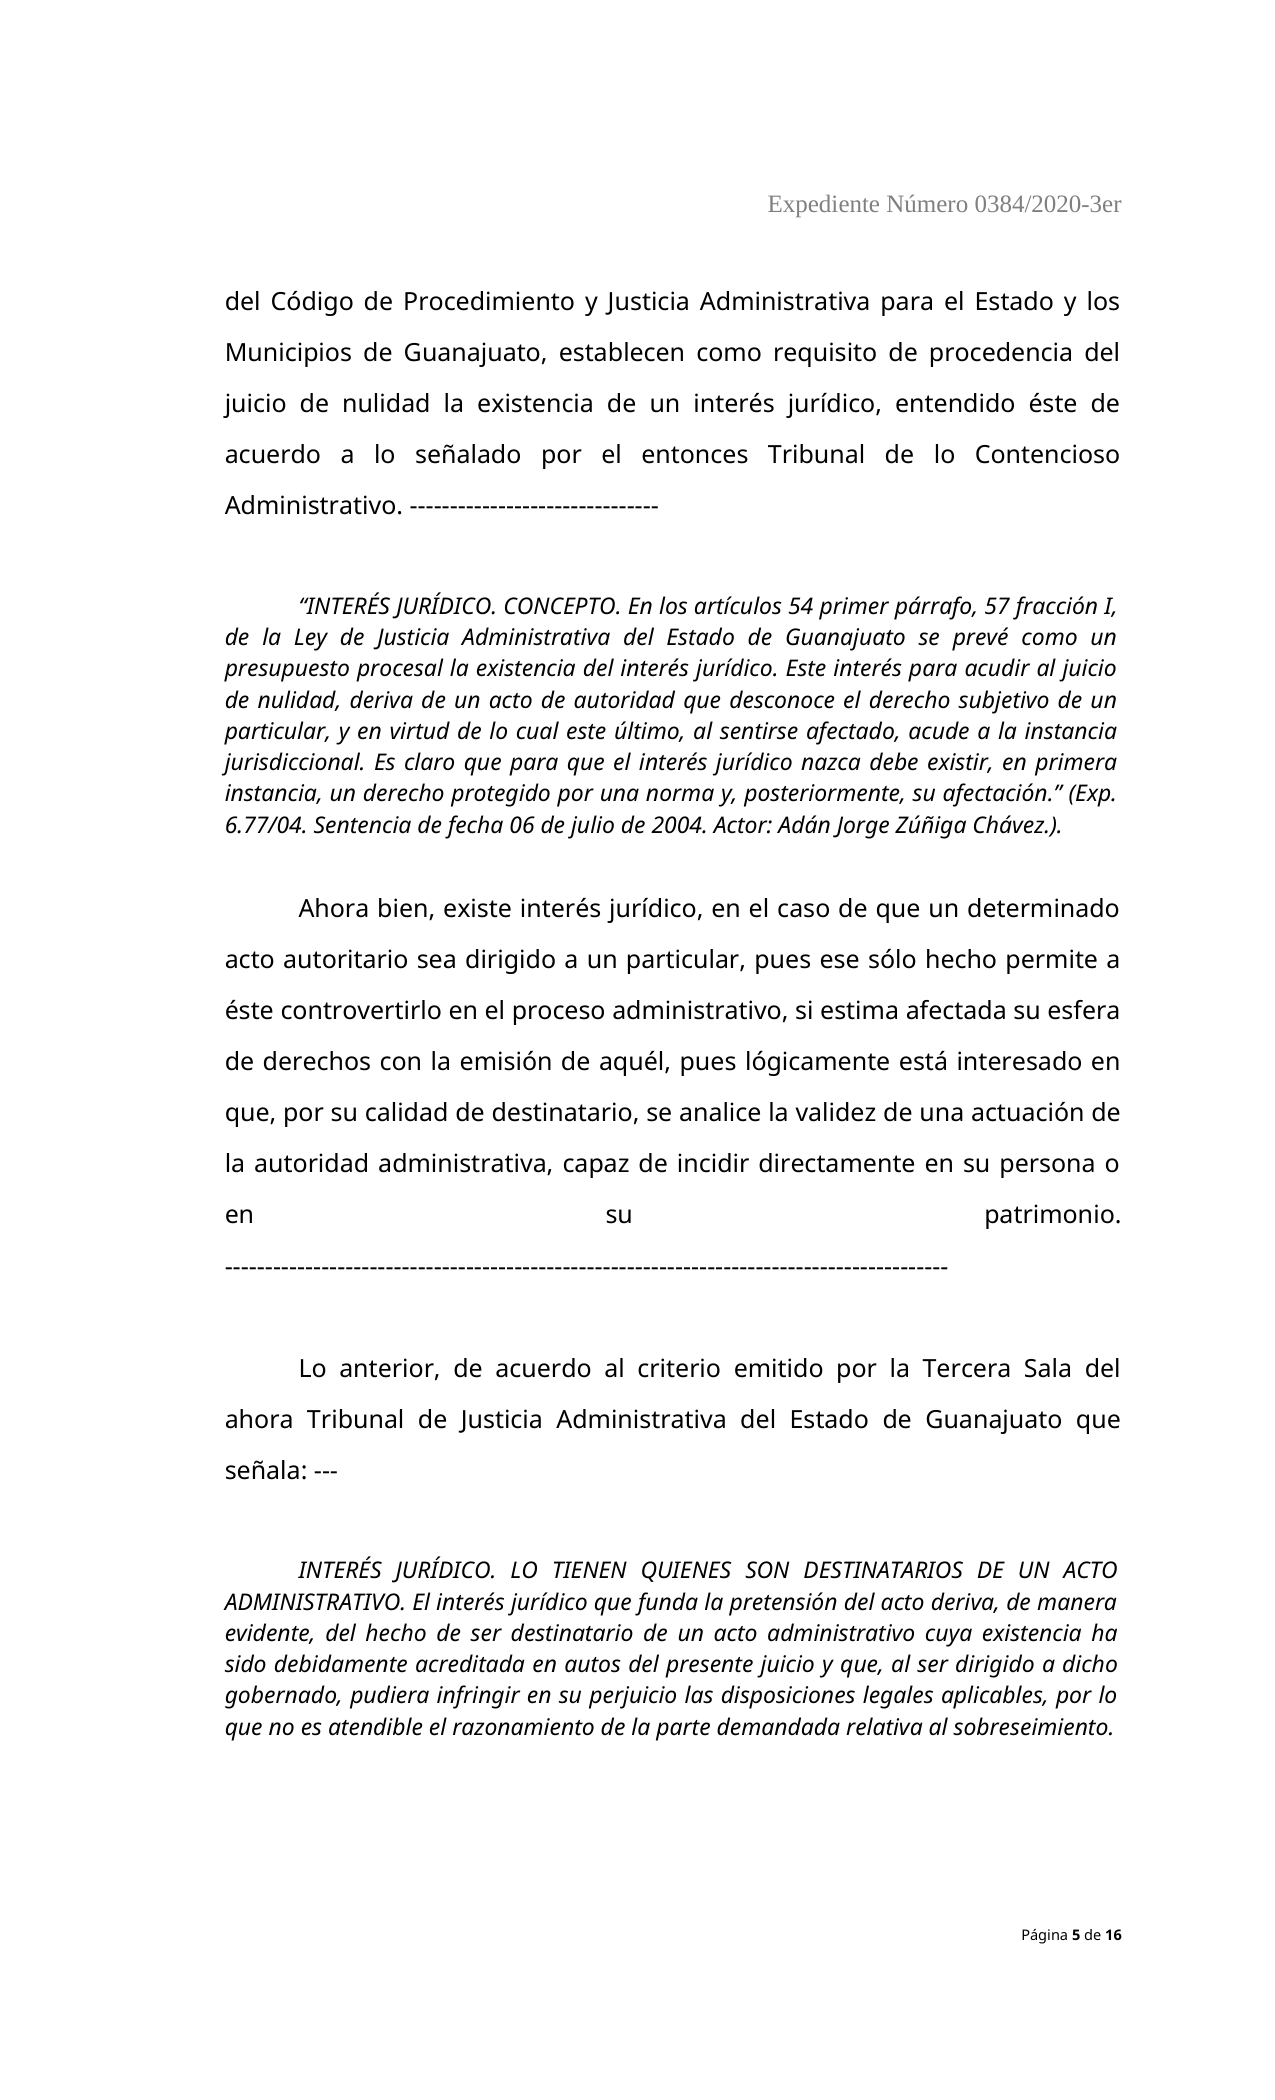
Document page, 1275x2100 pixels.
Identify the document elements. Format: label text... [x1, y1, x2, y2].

text Lo anterior, de acuerdo al criterio emitido por la Tercera Sala del ahora Tribunal de Justicia Administrativa del Estado de Guanajuato que señala: --- [224, 1350, 1121, 1486]
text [224, 283, 1121, 522]
text INTERÉS JURÍDICO. LO TIENEN QUIENES SON DESTINATARIOS DE UN ACTO ADMINISTRATIVO. El interés jurídico que funda la pretensión del acto deriva, de manera evidente, del hecho de ser destinatario de un acto administrativo cuya existencia ha sido debidamente acreditada en autos del presente juicio y que, al ser dirigido a dicho gobernado, pudiera infringir en su perjuicio las disposiciones legales aplicables, por lo que no es atendible el razonamiento de la parte demandada relativa al sobreseimiento. [224, 1554, 1121, 1742]
text “INTERÉS JURÍDICO. CONCEPTO. En los artículos 54 primer párrafo, 57 fracción I, de la Ley de Justicia Administrativa del Estado de Guanajuato se prevé como un presupuesto procesal la existencia del interés jurídico. Este interés para acudir al juicio de nulidad, deriva de un acto de autoridad que desconoce el derecho subjetivo de un particular, y en virtud de lo cual este último, al sentirse afectado, acude a la instancia jurisdiccional. Es claro que para que el interés jurídico nazca debe existir, en primera instancia, un derecho protegido por una norma y, posteriormente, su afectación.” (Exp. 6.77/04. Sentencia de fecha 06 de julio de 2004. Actor: Adán Jorge Zúñiga Chávez.). [224, 590, 1121, 840]
text Ahora bien, existe interés jurídico, en el caso de que un determinado acto autoritario sea dirigido a un particular, pues ese sólo hecho permite a éste controvertirlo en el proceso administrativo, si estima afectada su esfera de derechos con la emisión de aquél, pues lógicamente está interesado en que, por su calidad de destinatario, se analice la validez de una actuación de la autoridad administrativa, capaz de incidir directamente en su persona o en su patrimonio. ------------------------------------------------------------------------------------------ [224, 891, 1121, 1282]
